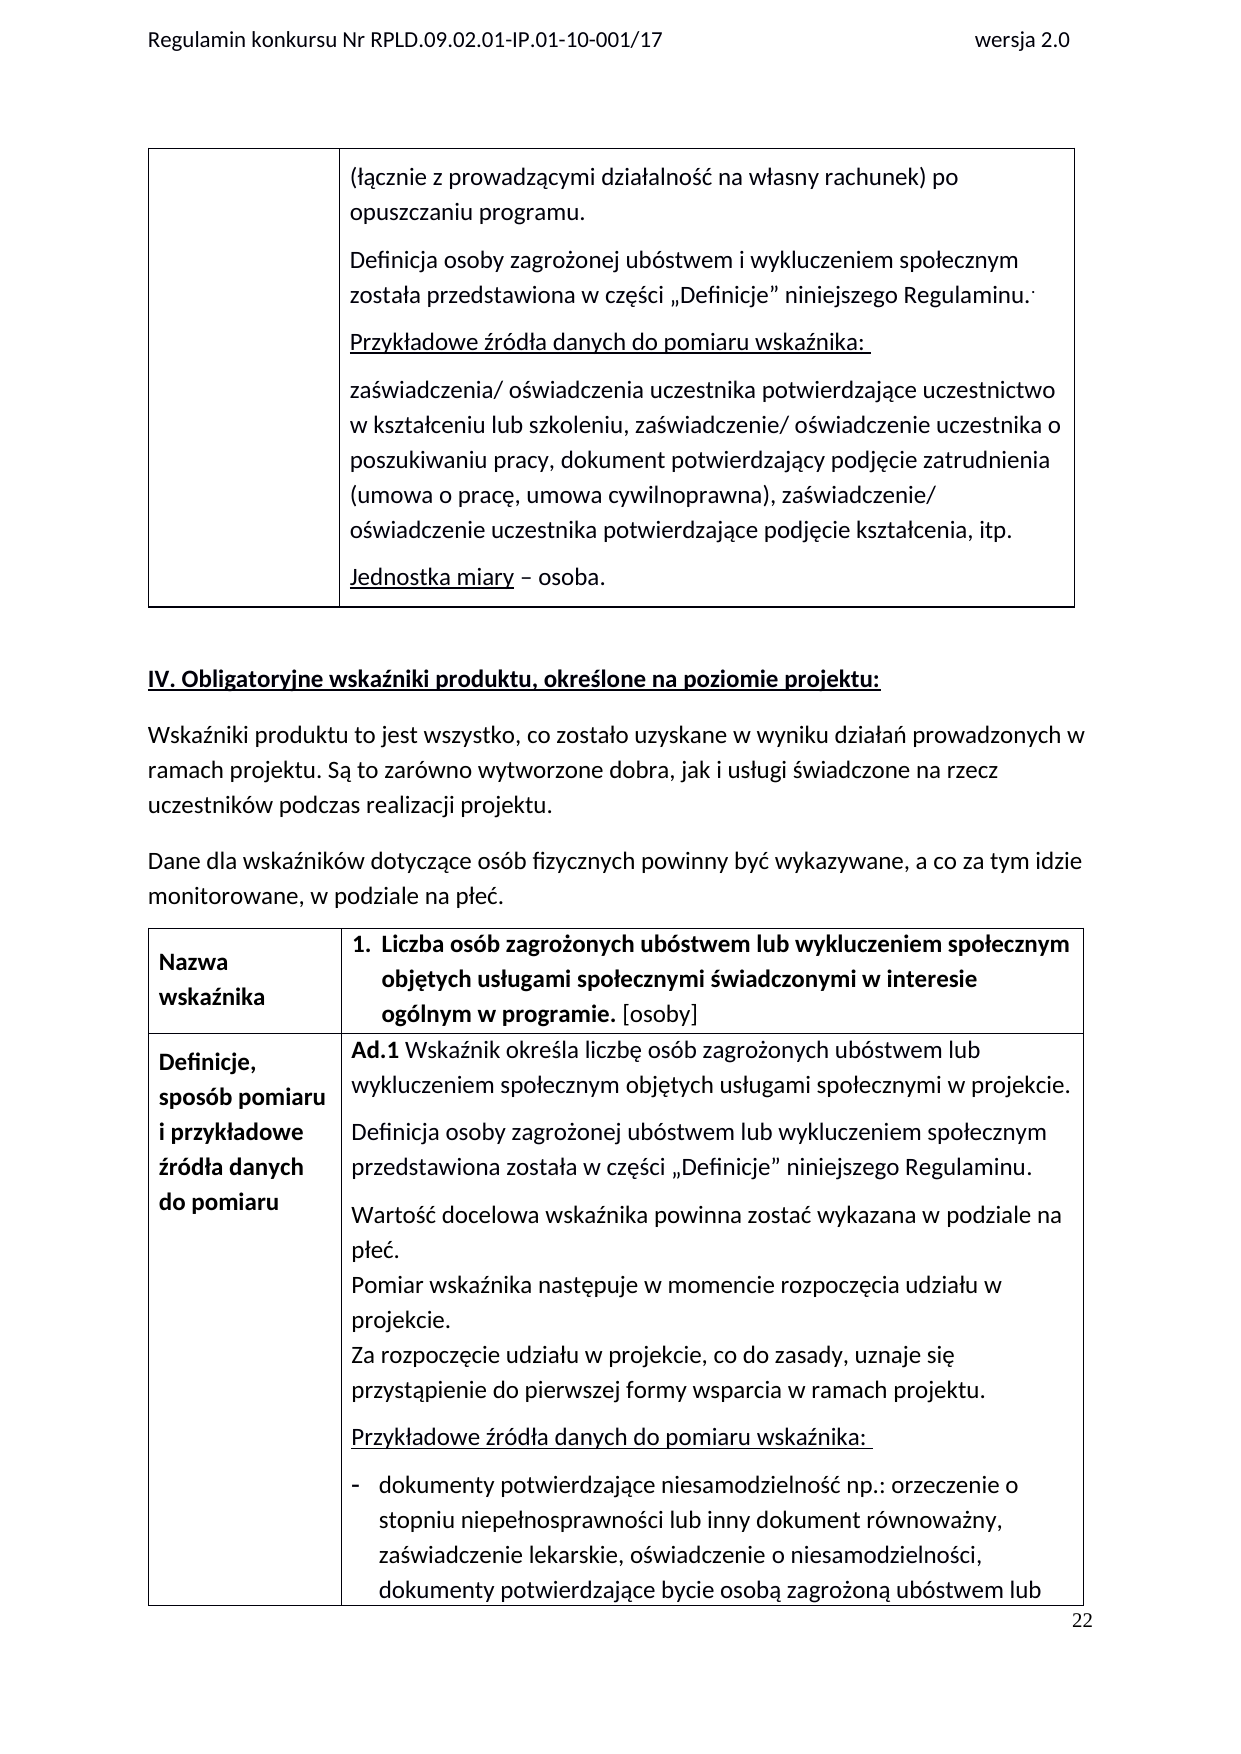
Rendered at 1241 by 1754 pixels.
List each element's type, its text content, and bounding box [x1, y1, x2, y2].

table_header Nazwa wskaźnika [149, 929, 341, 1033]
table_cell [149, 1034, 341, 1604]
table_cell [342, 1034, 1083, 1604]
table_header Liczba osób zagrożonych ubóstwem lub wykluczeniem społecznym objętych usługami społecznymi świadczonymi w interesie ogólnym w programie. [osoby] [342, 929, 1083, 1033]
text Wskaźniki produktu to jest wszystko, co zostało uzyskane w wyniku działań prowadzonych w ramach projektu. Są to zarówno wytworzone dobra, jak i usługi świadczone na rzecz uczestników podczas realizacji projektu. [148, 719, 1092, 820]
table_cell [340, 149, 1074, 606]
text IV. Obligatoryjne wskaźniki produktu, określone na poziomie projektu: [148, 663, 1092, 694]
text Dane dla wskaźników dotyczące osób fizycznych powinny być wykazywane, a co za tym idzie monitorowane, w podziale na płeć. [148, 845, 1092, 911]
